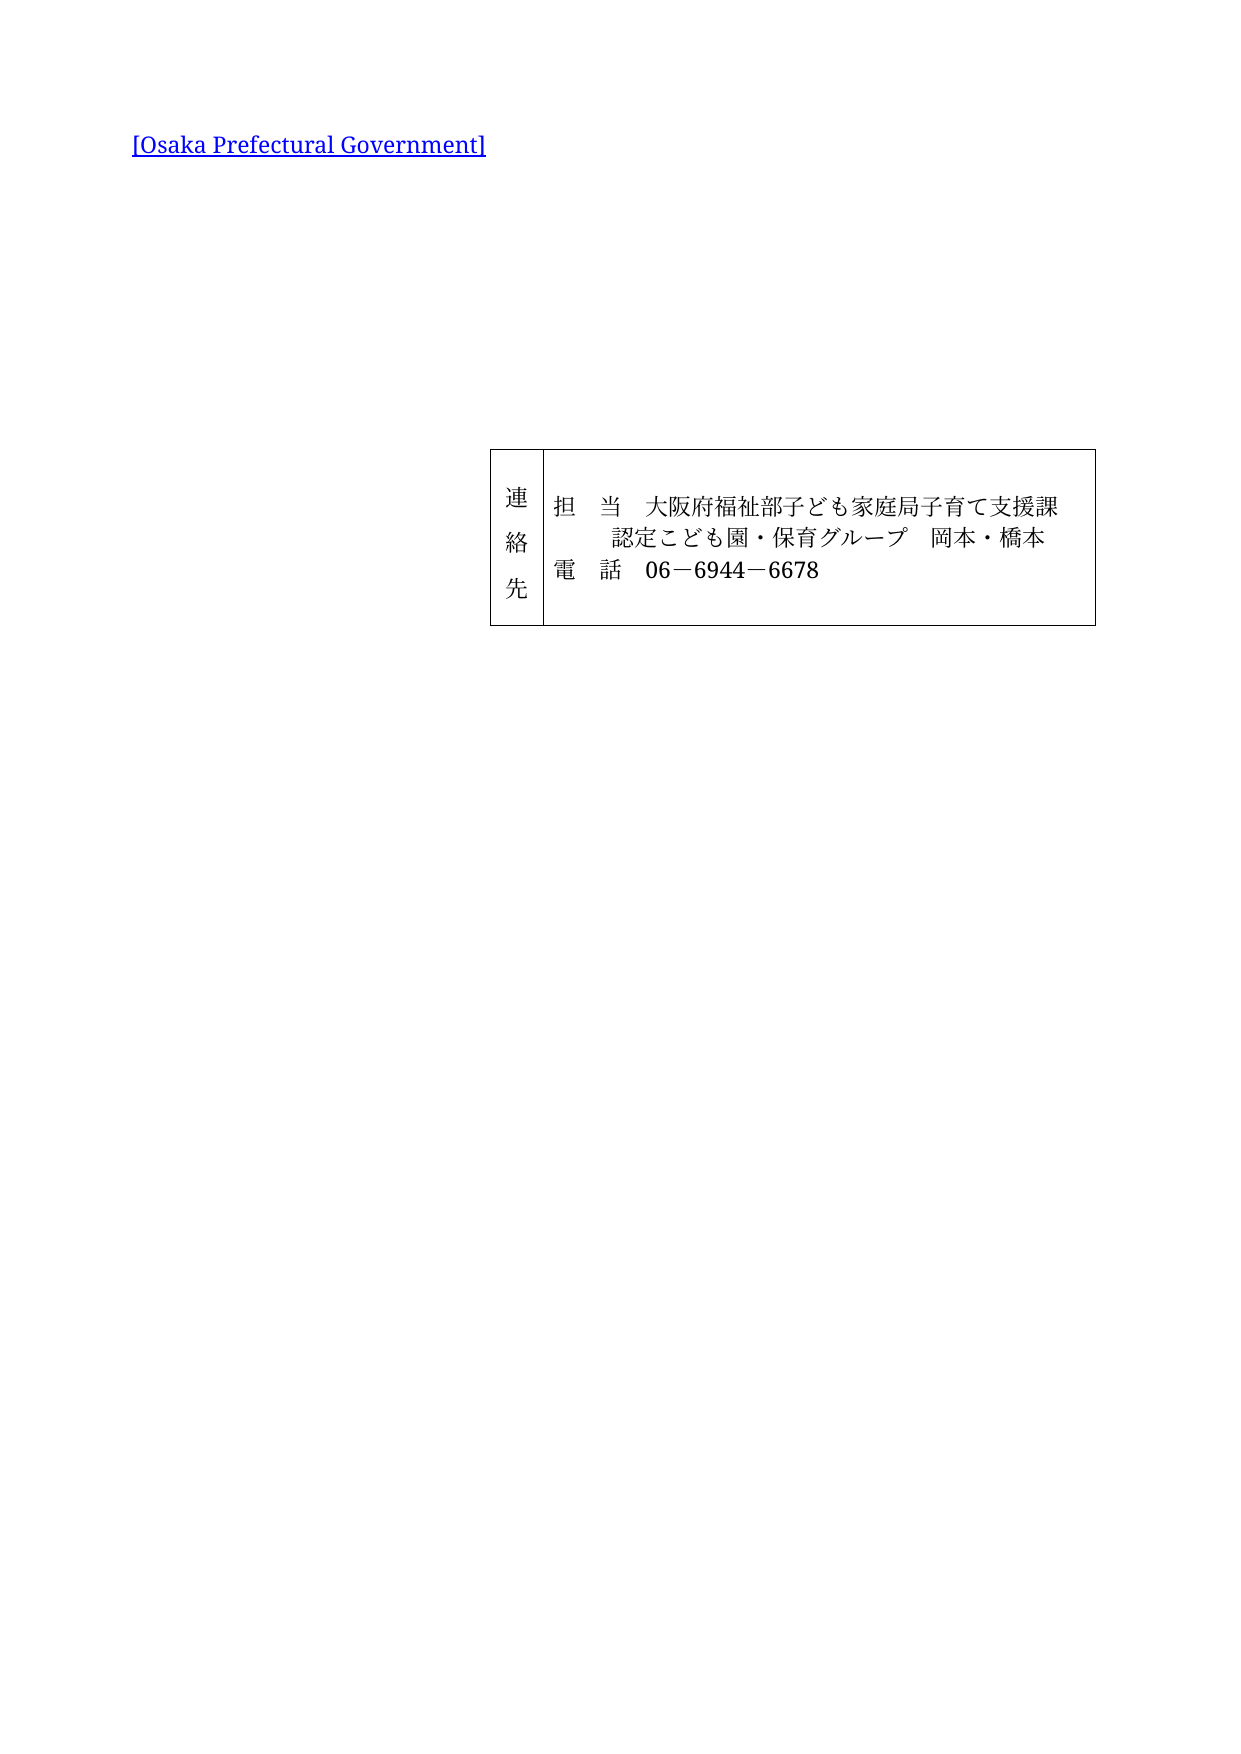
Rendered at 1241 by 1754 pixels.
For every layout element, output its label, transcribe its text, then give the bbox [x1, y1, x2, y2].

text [132, 126, 1108, 162]
table_header 連 絡 先 [491, 450, 543, 625]
table_header 担 当 大阪府福祉部子ども家庭局子育て支援課 認定こども園・保育グループ 岡本・橋本 電 話 06－6944－6678 [544, 450, 1095, 625]
